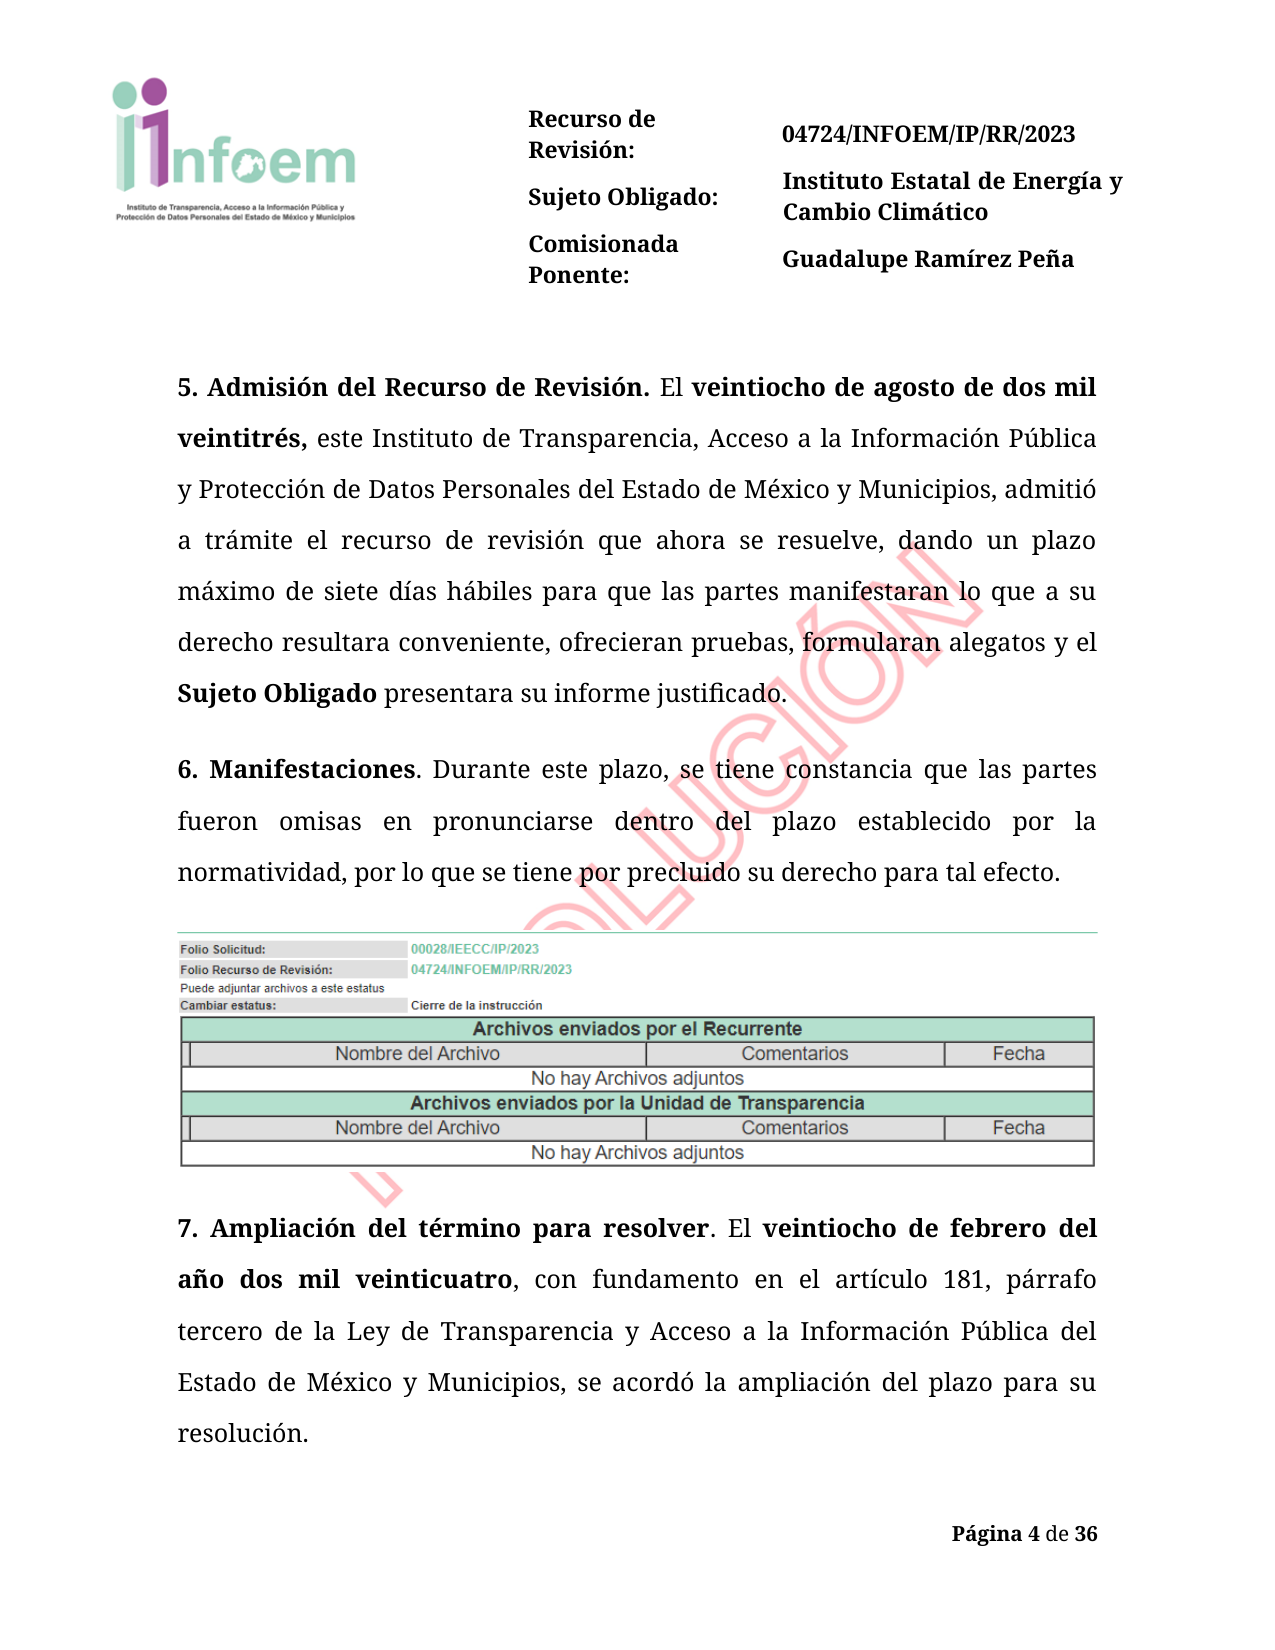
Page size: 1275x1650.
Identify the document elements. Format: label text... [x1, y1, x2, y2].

picture [0, 17, 1274, 1650]
text 7. Ampliación del término para resolver. El veintiocho de febrero del año dos mil veinticuatro, con fundamento en el artículo 181, párrafo tercero de la Ley de Transparencia y Acceso a la Información Pública del Estado de México y Municipios, se acordó la ampliación del plazo para su resolución. [177, 1211, 1098, 1449]
text 6. Manifestaciones. Durante este plazo, se tiene constancia que las partes fueron omisas en pronunciarse dentro del plazo establecido por la normatividad, por lo que se tiene por precluido su derecho para tal efecto. [177, 752, 1098, 888]
text 5. Admisión del Recurso de Revisión. El veintiocho de agosto de dos mil veintitrés, este Instituto de Transparencia, Acceso a la Información Pública y Protección de Datos Personales del Estado de México y Municipios, admitió a trámite el recurso de revisión que ahora se resuelve, dando un plazo máximo de siete días hábiles para que las partes manifestaran lo que a su derecho resultara conveniente, ofrecieran pruebas, formularan alegatos y el Sujeto Obligado presentara su informe justificado. [177, 370, 1098, 710]
